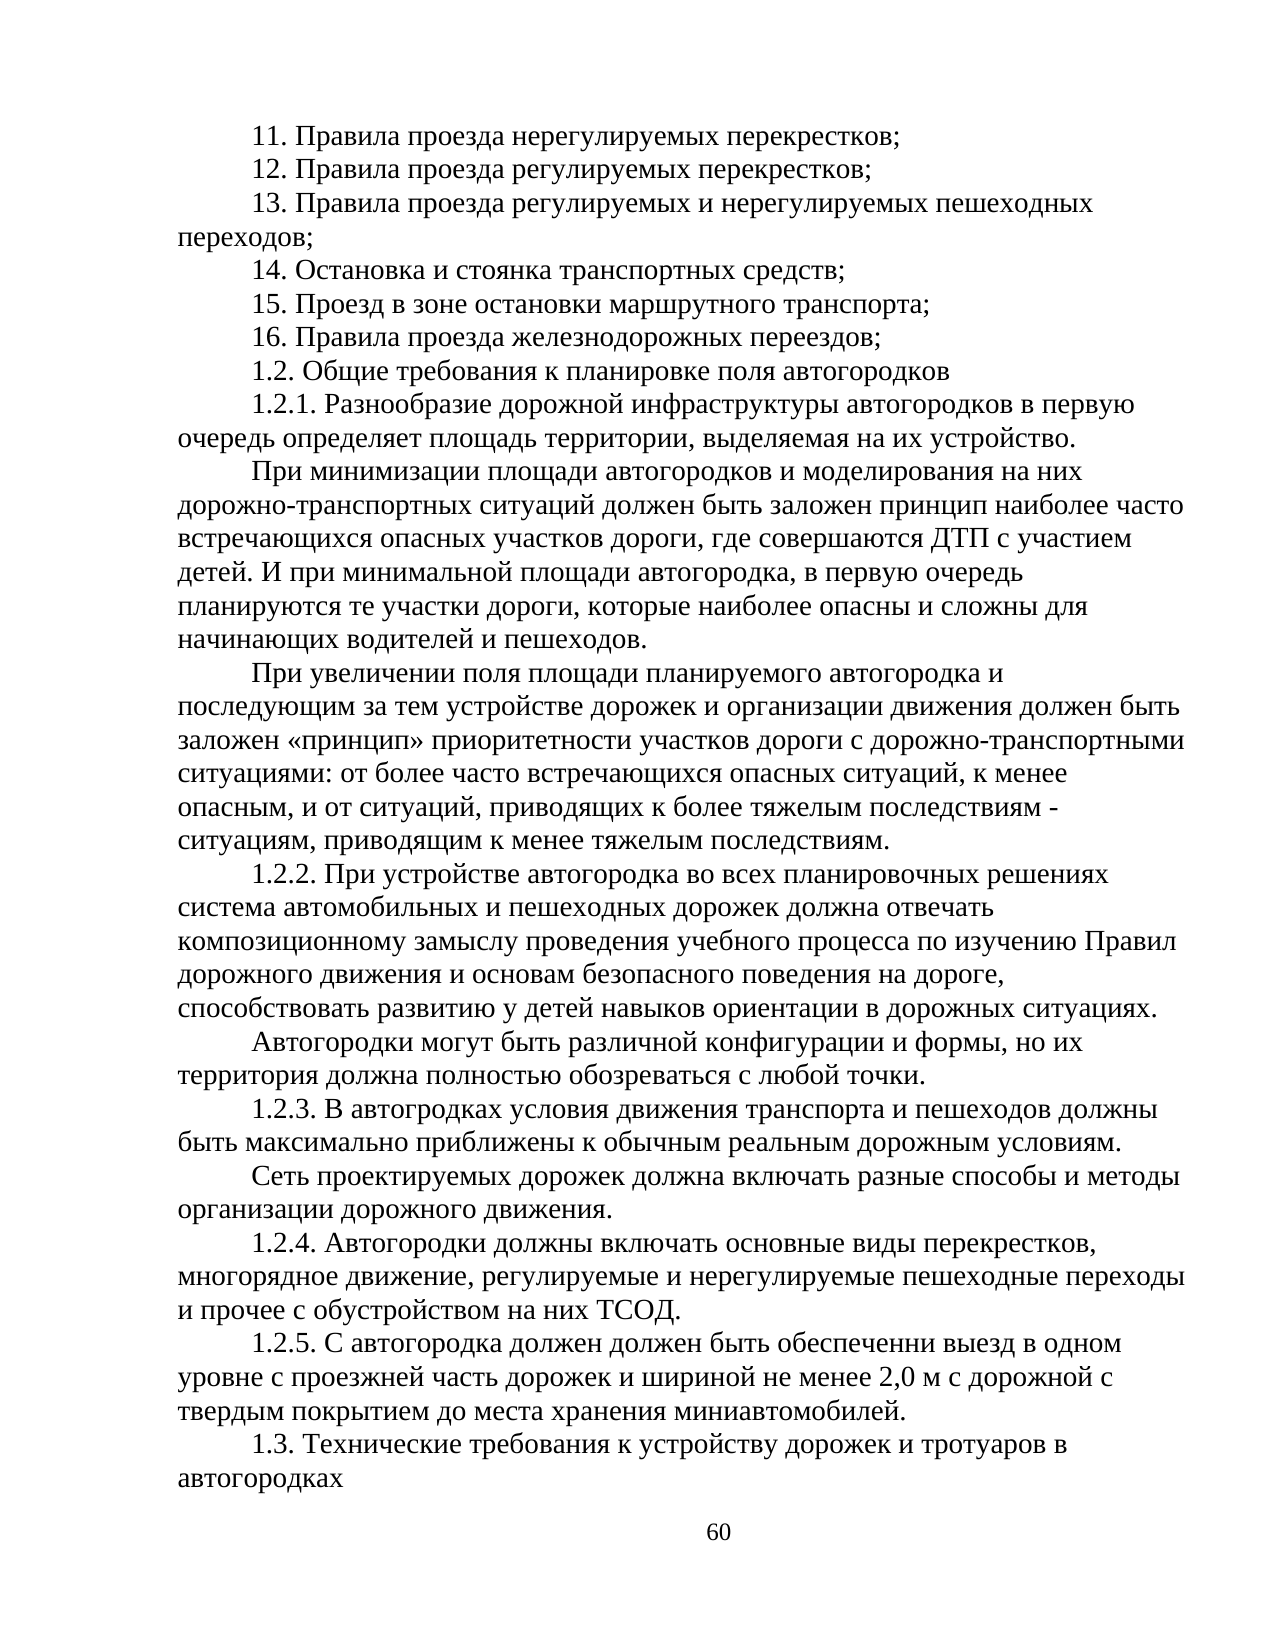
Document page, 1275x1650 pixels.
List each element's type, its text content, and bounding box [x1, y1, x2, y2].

text При минимизации площади автогородков и моделирования на них дорожно-транспортных ситуаций должен быть заложен принцип наиболее часто встречающихся опасных участков дороги, где совершаются ДТП с участием детей. И при минимальной площади автогородка, в первую очередь планируются те участки дороги, которые наиболее опасны и сложны для начинающих водителей и пешеходов. [177, 453, 1186, 655]
text 14. Остановка и стоянка транспортных средств; [177, 252, 1186, 286]
text 11. Правила проезда нерегулируемых перекрестков; [177, 118, 1186, 152]
text 1.2.3. В автогродках условия движения транспорта и пешеходов должны быть максимально приближены к обычным реальным дорожным условиям. [177, 1091, 1186, 1158]
text 1.3. Технические требования к устройству дорожек и тротуаров в автогородках [177, 1426, 1186, 1493]
text 15. Проезд в зоне остановки маршрутного транспорта; [177, 286, 1186, 319]
text 1.2. Общие требования к планировке поля автогородков [177, 353, 1186, 386]
text 16. Правила проезда железнодорожных переездов; [177, 319, 1186, 353]
text Автогородки могут быть различной конфигурации и формы, но их территория должна полностью обозреваться с любой точки. [177, 1024, 1186, 1091]
text Сеть проектируемых дорожек должна включать разные способы и методы организации дорожного движения. [177, 1158, 1186, 1225]
text 13. Правила проезда регулируемых и нерегулируемых пешеходных переходов; [177, 185, 1186, 252]
text При увеличении поля площади планируемого автогородка и последующим за тем устройстве дорожек и организации движения должен быть заложен «принцип» приоритетности участков дороги с дорожно-транспортными ситуациями: от более часто встречающихся опасных ситуаций, к менее опасным, и от ситуаций, приводящих к более тяжелым последствиям - ситуациям, приводящим к менее тяжелым последствиям. [177, 655, 1186, 856]
text 1.2.4. Автогородки должны включать основные виды перекрестков, многорядное движение, регулируемые и нерегулируемые пешеходные переходы и прочее с обустройством на них ТСОД. [177, 1225, 1186, 1326]
text 1.2.5. С автогородка должен должен быть обеспеченни выезд в одном уровне с проезжней часть дорожек и шириной не менее 2,0 м с дорожной с твердым покрытием до места хранения миниавтомобилей. [177, 1326, 1186, 1426]
text 1.2.1. Разнообразие дорожной инфраструктуры автогородков в первую очередь определяет площадь территории, выделяемая на их устройство. [177, 386, 1186, 453]
text 12. Правила проезда регулируемых перекрестков; [177, 152, 1186, 185]
text 1.2.2. При устройстве автогородка во всех планировочных решениях система автомобильных и пешеходных дорожек должна отвечать композиционному замыслу проведения учебного процесса по изучению Правил дорожного движения и основам безопасного поведения на дороге, способствовать развитию у детей навыков ориентации в дорожных ситуациях. [177, 856, 1186, 1024]
